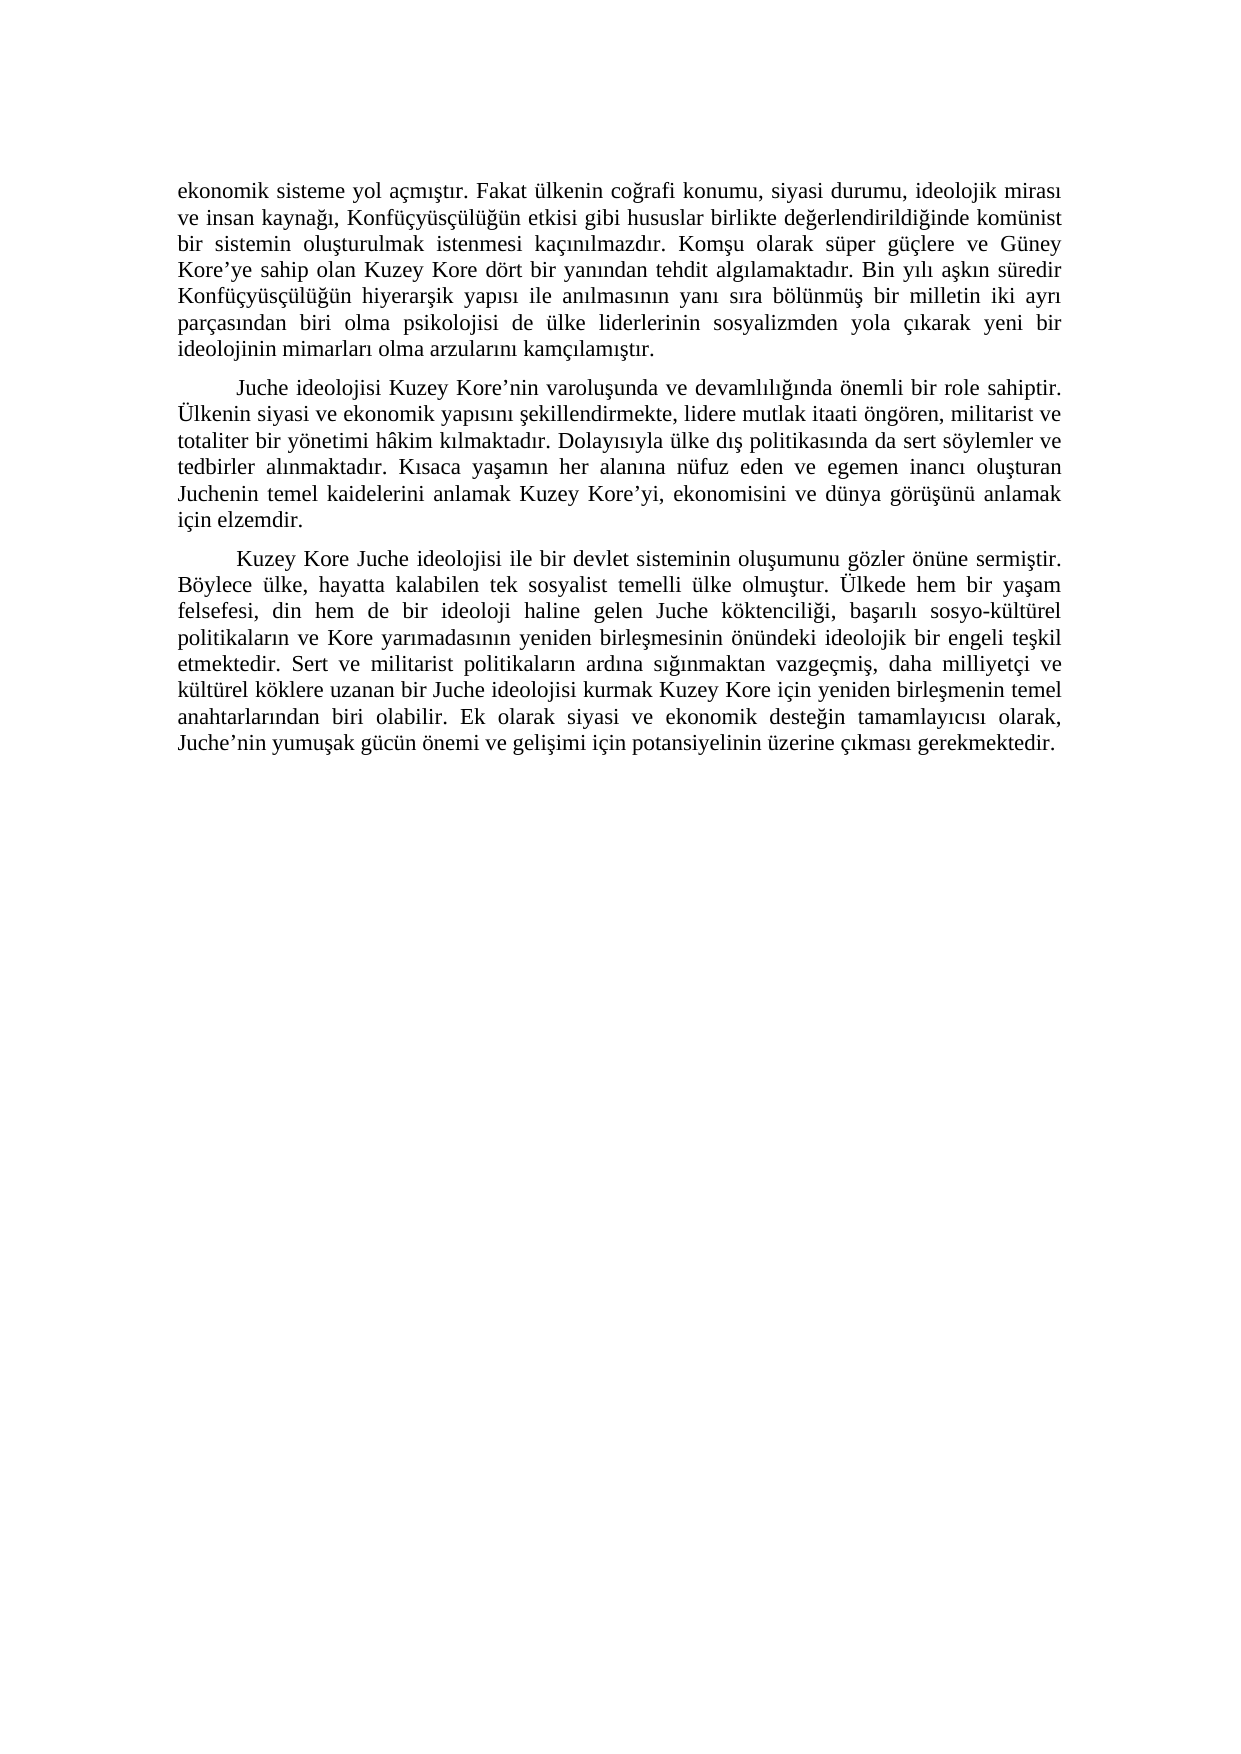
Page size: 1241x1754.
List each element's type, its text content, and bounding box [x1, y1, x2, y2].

text Kuzey Kore Juche ideolojisi ile bir devlet sisteminin oluşumunu gözler önüne sermiştir. Böylece ülke, hayatta kalabilen tek sosyalist temelli ülke olmuştur. Ülkede hem bir yaşam felsefesi, din hem de bir ideoloji haline gelen Juche köktenciliği, başarılı sosyo-kültürel politikaların ve Kore yarımadasının yeniden birleşmesinin önündeki ideolojik bir engeli teşkil etmektedir. Sert ve militarist politikaların ardına sığınmaktan vazgeçmiş, daha milliyetçi ve kültürel köklere uzanan bir Juche ideolojisi kurmak Kuzey Kore için yeniden birleşmenin temel anahtarlarından biri olabilir. Ek olarak siyasi ve ekonomik desteğin tamamlayıcısı olarak, Juche’nin yumuşak gücün önemi ve gelişimi için potansiyelinin üzerine çıkması gerekmektedir. [177, 545, 1063, 756]
text Juche ideolojisi Kuzey Kore’nin varoluşunda ve devamlılığında önemli bir role sahiptir. Ülkenin siyasi ve ekonomik yapısını şekillendirmekte, lidere mutlak itaati öngören, militarist ve totaliter bir yönetimi hâkim kılmaktadır. Dolayısıyla ülke dış politikasında da sert söylemler ve tedbirler alınmaktadır. Kısaca yaşamın her alanına nüfuz eden ve egemen inancı oluşturan Juchenin temel kaidelerini anlamak Kuzey Kore’yi, ekonomisini ve dünya görüşünü anlamak için elzemdir. [177, 374, 1063, 532]
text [177, 177, 1063, 362]
